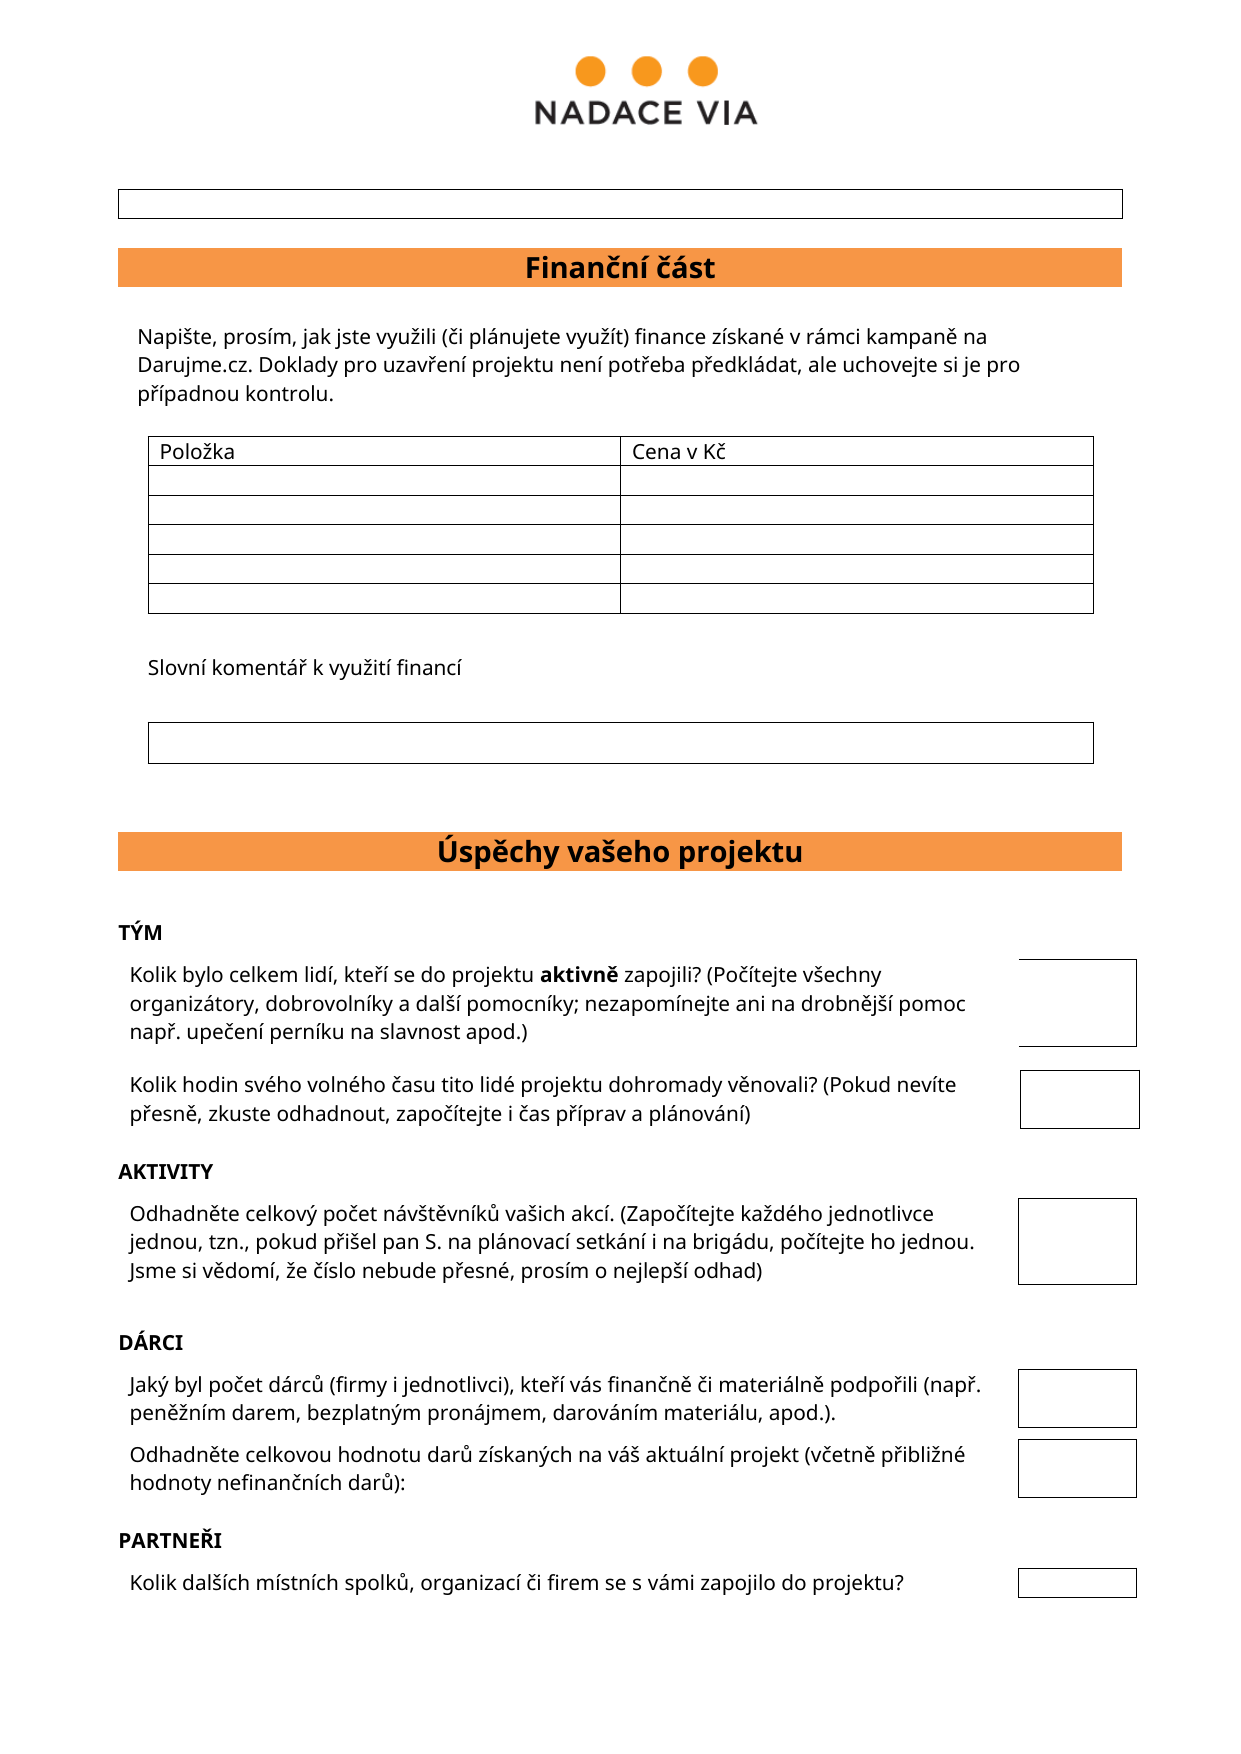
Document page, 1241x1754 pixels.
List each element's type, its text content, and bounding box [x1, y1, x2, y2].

text Finanční část [118, 248, 1122, 287]
text AKTIVITY [118, 1157, 1093, 1185]
table_header Odhadněte celkový počet návštěvníků vašich akcí. (Započítejte každého jednotlivce jednou, tzn., pokud přišel pan S. na plánovací setkání i na brigádu, počítejte ho jednou. Jsme si vědomí, že číslo nebude přesné, prosím o nejlepší odhad) [118, 1198, 1018, 1284]
text Úspěchy vašeho projektu [118, 832, 1122, 871]
table_cell [149, 466, 620, 495]
table_header Cena v Kč [621, 437, 1093, 465]
table_cell [621, 555, 1093, 583]
table_header [1019, 1569, 1136, 1597]
table_cell [621, 525, 1093, 554]
text TÝM [118, 918, 1093, 947]
text Slovní komentář k využití financí [148, 653, 1093, 682]
table_cell [149, 496, 620, 524]
text PARTNEŘI [118, 1526, 1093, 1555]
table_cell [621, 466, 1093, 495]
table_header Jaký byl počet dárců (firmy i jednotlivci), kteří vás finančně či materiálně podpořili (např. peněžním darem, bezplatným pronájmem, darováním materiálu, apod.). [118, 1369, 1018, 1427]
text Napište, prosím, jak jste využili (či plánujete využít) finance získané v rámci kampaně na Darujme.cz. Doklady pro uzavření projektu není potřeba předkládat, ale uchovejte si je pro případnou kontrolu. [137, 322, 1093, 407]
table_header [1019, 1440, 1136, 1497]
table_header Odhadněte celkovou hodnotu darů získaných na váš aktuální projekt (včetně přibližné hodnoty nefinančních darů): [118, 1439, 1018, 1497]
table_header Kolik hodin svého volného času tito lidé projektu dohromady věnovali? (Pokud nevíte přesně, zkuste odhadnout, započítejte i čas příprav a plánování) [118, 1070, 1020, 1127]
table_cell [149, 555, 620, 583]
table_header Kolik bylo celkem lidí, kteří se do projektu aktivně zapojili? (Počítejte všechny organizátory, dobrovolníky a další pomocníky; nezapomínejte ani na drobnější pomoc např. upečení perníku na slavnost apod.) [118, 959, 1019, 1046]
table_cell [621, 584, 1093, 613]
table_header [149, 723, 1093, 762]
picture [521, 43, 765, 136]
table_cell [621, 496, 1093, 524]
table_cell [149, 584, 620, 613]
text DÁRCI [118, 1328, 1093, 1356]
table_header Položka [149, 437, 620, 465]
table_cell [149, 525, 620, 554]
table_header [1019, 1370, 1136, 1427]
table_header Kolik dalších místních spolků, organizací či firem se s vámi zapojilo do projektu? [118, 1568, 1018, 1597]
table_header [119, 190, 1122, 218]
table_header [1019, 960, 1136, 1046]
table_header [1021, 1071, 1139, 1127]
table_header [1019, 1199, 1136, 1284]
